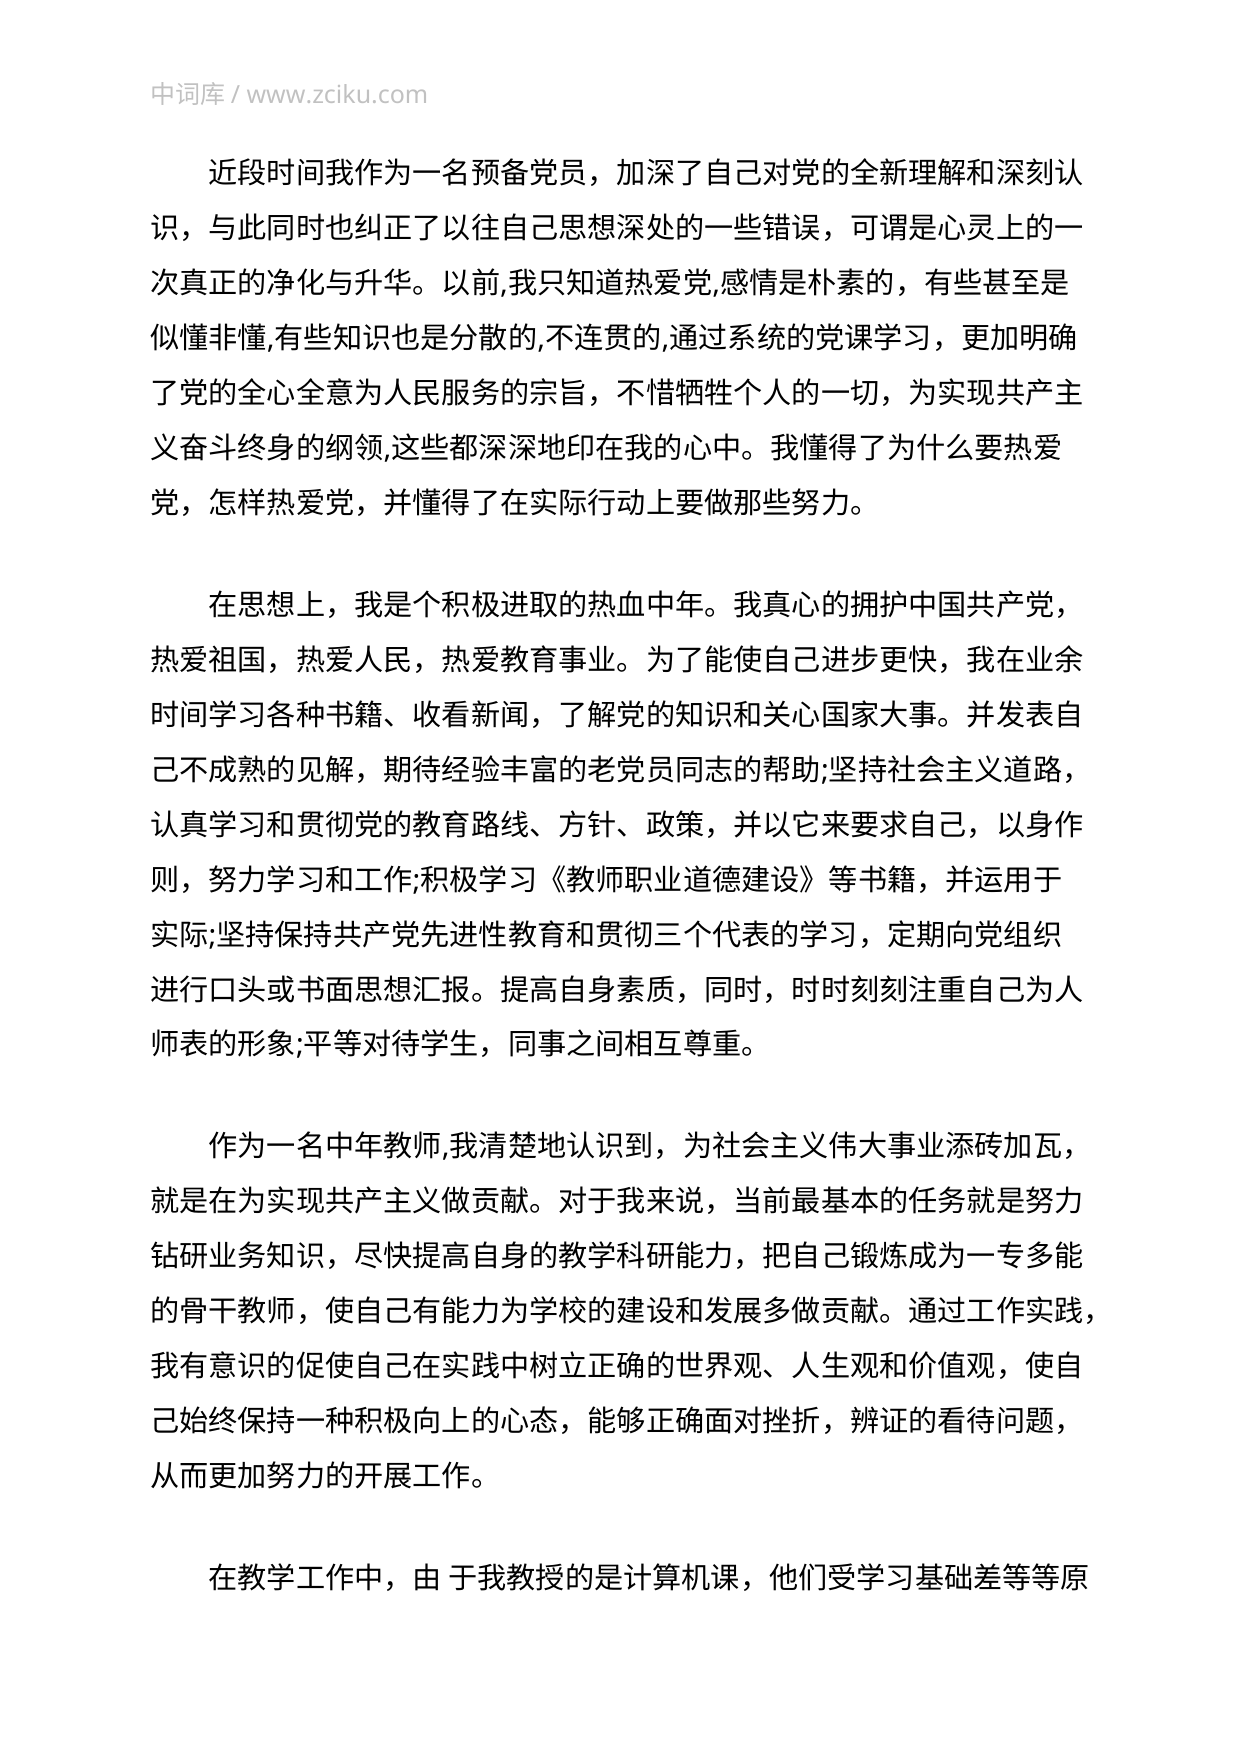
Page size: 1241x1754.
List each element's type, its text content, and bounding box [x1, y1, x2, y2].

text 在思想上，我是个积极进取的热血中年。我真心的拥护中国共产党，热爱祖国，热爱人民，热爱教育事业。为了能使自己进步更快，我在业余时间学习各种书籍、收看新闻，了解党的知识和关心国家大事。并发表自己不成熟的见解，期待经验丰富的老党员同志的帮助;坚持社会主义道路，认真学习和贯彻党的教育路线、方针、政策，并以它来要求自己，以身作则，努力学习和工作;积极学习《教师职业道德建设》等书籍，并运用于实际;坚持保持共产党先进性教育和贯彻三个代表的学习，定期向党组织进行口头或书面思想汇报。提高自身素质，同时，时时刻刻注重自己为人师表的形象;平等对待学生，同事之间相互尊重。 [150, 581, 1090, 1063]
text 近段时间我作为一名预备党员，加深了自己对党的全新理解和深刻认识，与此同时也纠正了以往自己思想深处的一些错误，可谓是心灵上的一次真正的净化与升华。以前,我只知道热爱党,感情是朴素的，有些甚至是似懂非懂,有些知识也是分散的,不连贯的,通过系统的党课学习，更加明确了党的全心全意为人民服务的宗旨，不惜牺牲个人的一切，为实现共产主义奋斗终身的纲领,这些都深深地印在我的心中。我懂得了为什么要热爱党，怎样热爱党，并懂得了在实际行动上要做那些努力。 [150, 150, 1090, 522]
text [150, 1554, 1090, 1596]
text 作为一名中年教师,我清楚地认识到，为社会主义伟大事业添砖加瓦，就是在为实现共产主义做贡献。对于我来说，当前最基本的任务就是努力钻研业务知识，尽快提高自身的教学科研能力，把自己锻炼成为一专多能的骨干教师，使自己有能力为学校的建设和发展多做贡献。通过工作实践，我有意识的促使自己在实践中树立正确的世界观、人生观和价值观，使自己始终保持一种积极向上的心态，能够正确面对挫折，辨证的看待问题，从而更加努力的开展工作。 [150, 1123, 1090, 1495]
